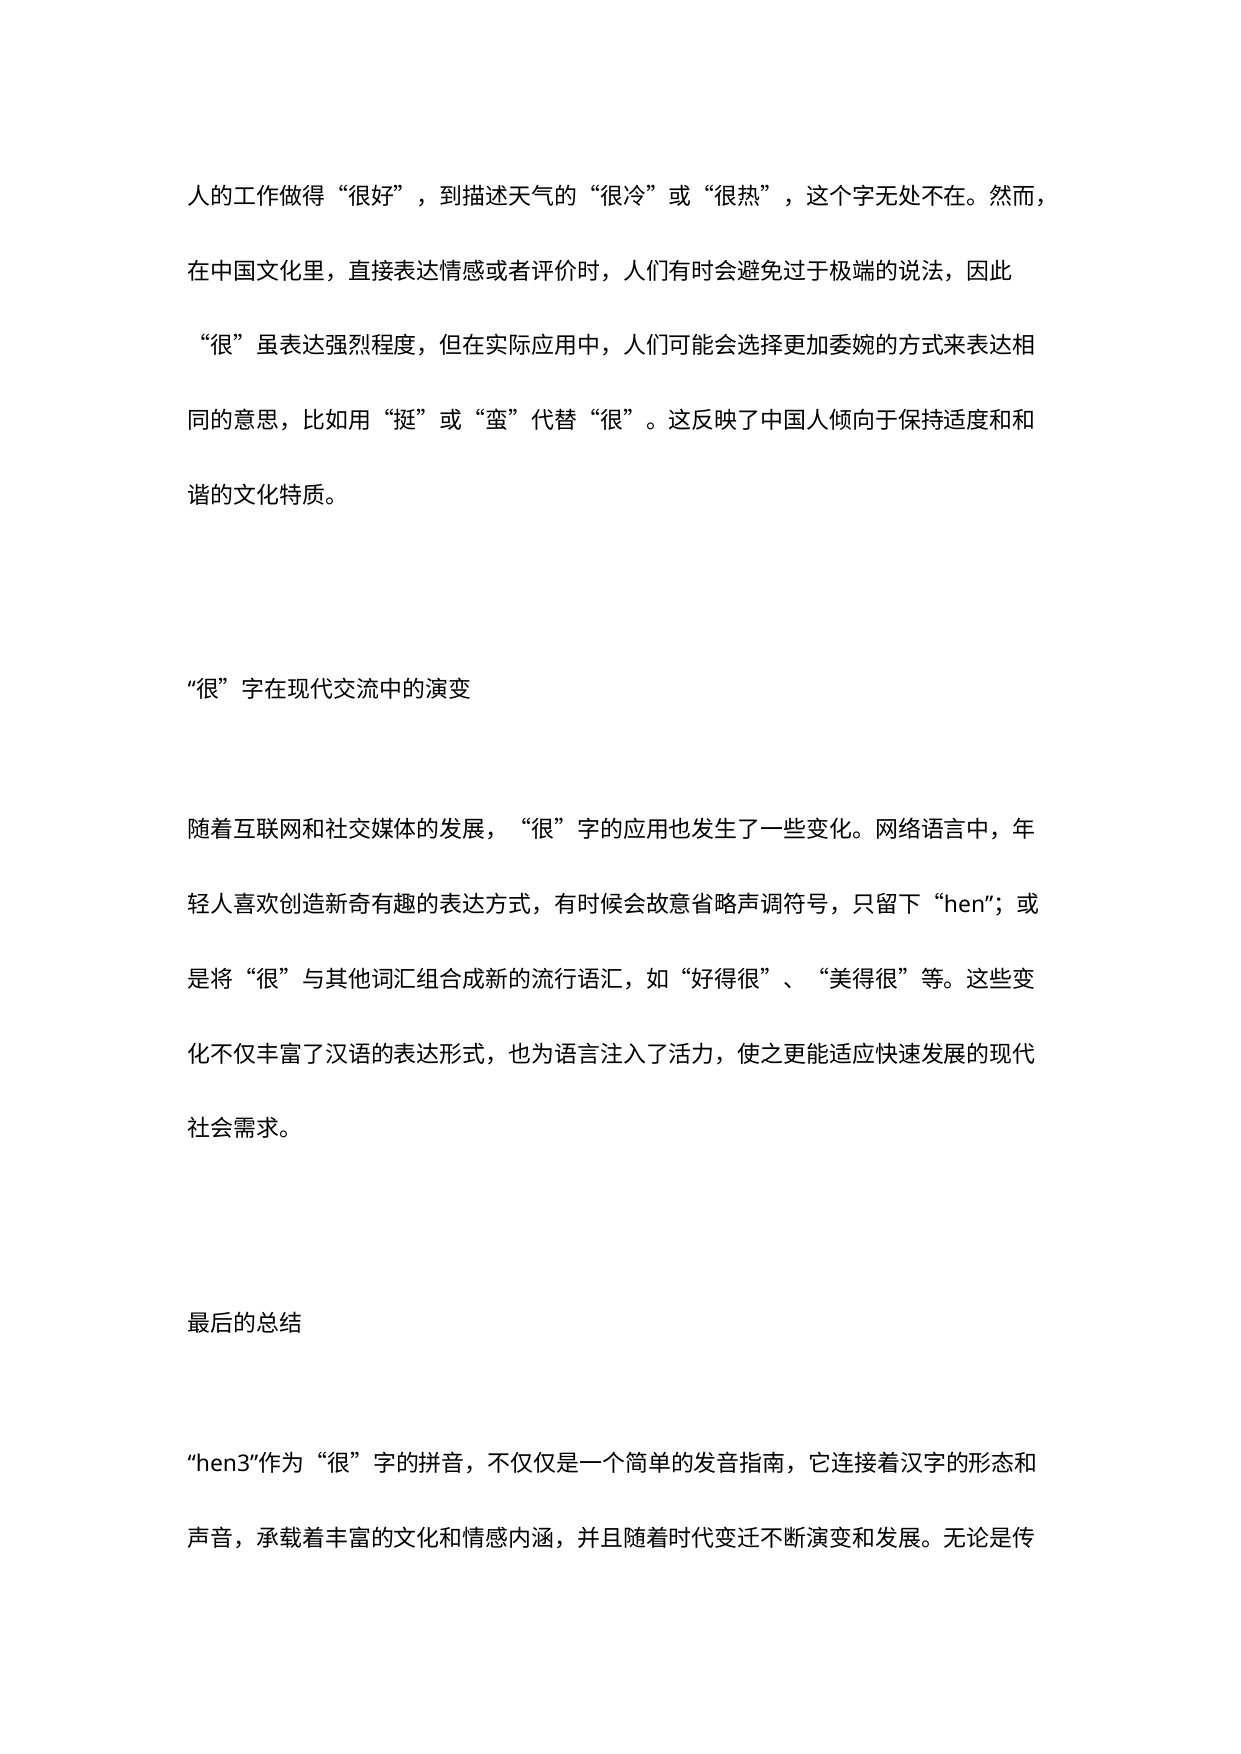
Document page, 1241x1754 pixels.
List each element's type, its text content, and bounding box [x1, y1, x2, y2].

text 最后的总结 [187, 1288, 1053, 1353]
text 随着互联网和社交媒体的发展，“很”字的应用也发生了一些变化。网络语言中，年轻人喜欢创造新奇有趣的表达方式，有时候会故意省略声调符号，只留下“hen”；或是将“很”与其他词汇组合成新的流行语汇，如“好得很”、“美得很”等。这些变化不仅丰富了汉语的表达形式，也为语言注入了活力，使之更能适应快速发展的现代社会需求。 [187, 796, 1053, 1159]
text “很”字在现代交流中的演变 [187, 655, 1053, 720]
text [187, 1429, 1053, 1569]
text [187, 162, 1053, 526]
